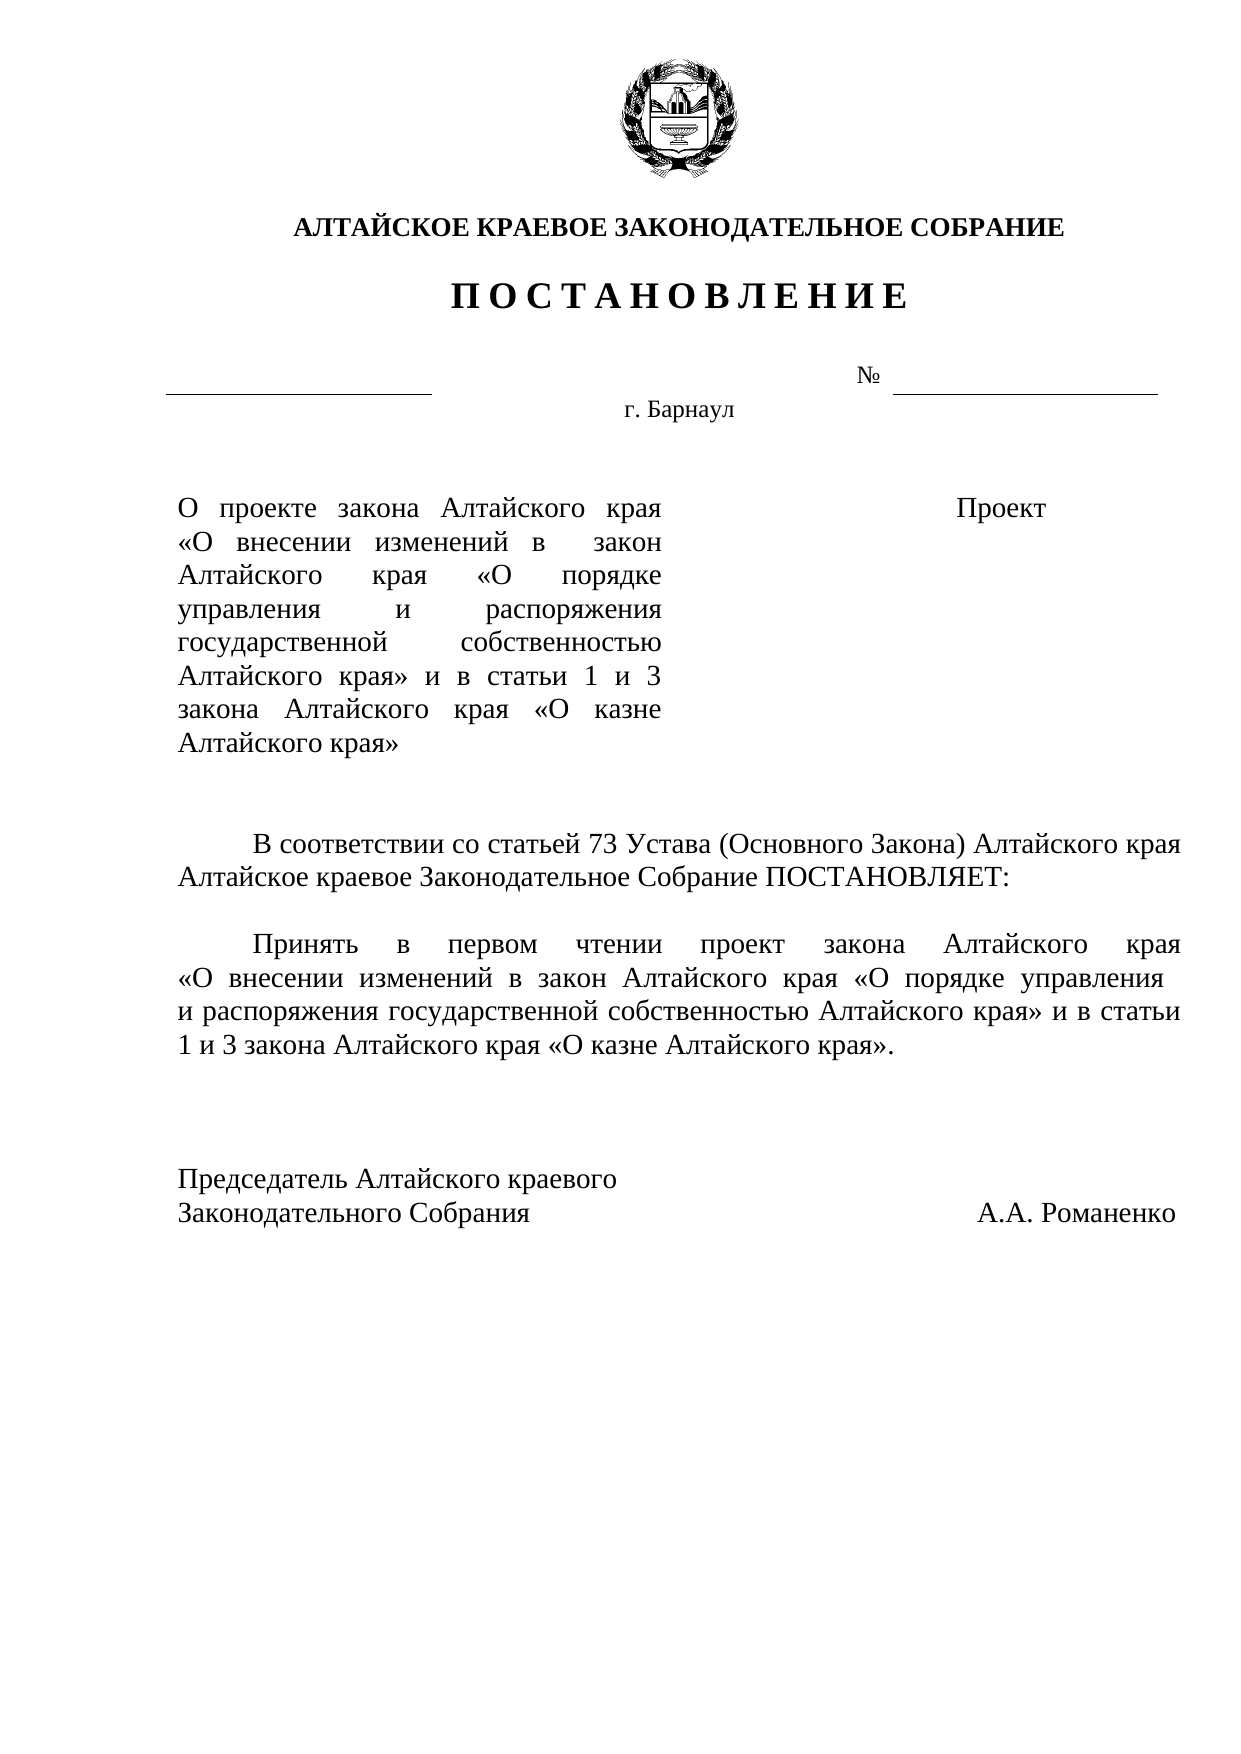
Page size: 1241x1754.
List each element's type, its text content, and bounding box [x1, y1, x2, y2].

text В соответствии со статьей 73 Устава (Основного Закона) Алтайского края Алтайское краевое Законодательное Собрание ПОСТАНОВЛЯЕТ: [177, 826, 1181, 893]
table_header Председатель Алтайского краевого Законодательного Собрания [151, 1161, 679, 1228]
table_header О проекте закона Алтайского края «О внесении изменений в закон Алтайского края «О порядке управления и распоряжения государственной собственностью Алтайского края» и в статьи 1 и 3 закона Алтайского края «О казне Алтайского края» [166, 490, 673, 759]
text Проект [177, 490, 1196, 792]
text Принять в первом чтении проект закона Алтайского края «О внесении изменений в закон Алтайского края «О порядке управления и распоряжения государственной собственностью Алтайского края» и в статьи 1 и 3 закона Алтайского края «О казне Алтайского края». [177, 926, 1181, 1061]
table_header А.А. Романенко [679, 1161, 1211, 1228]
